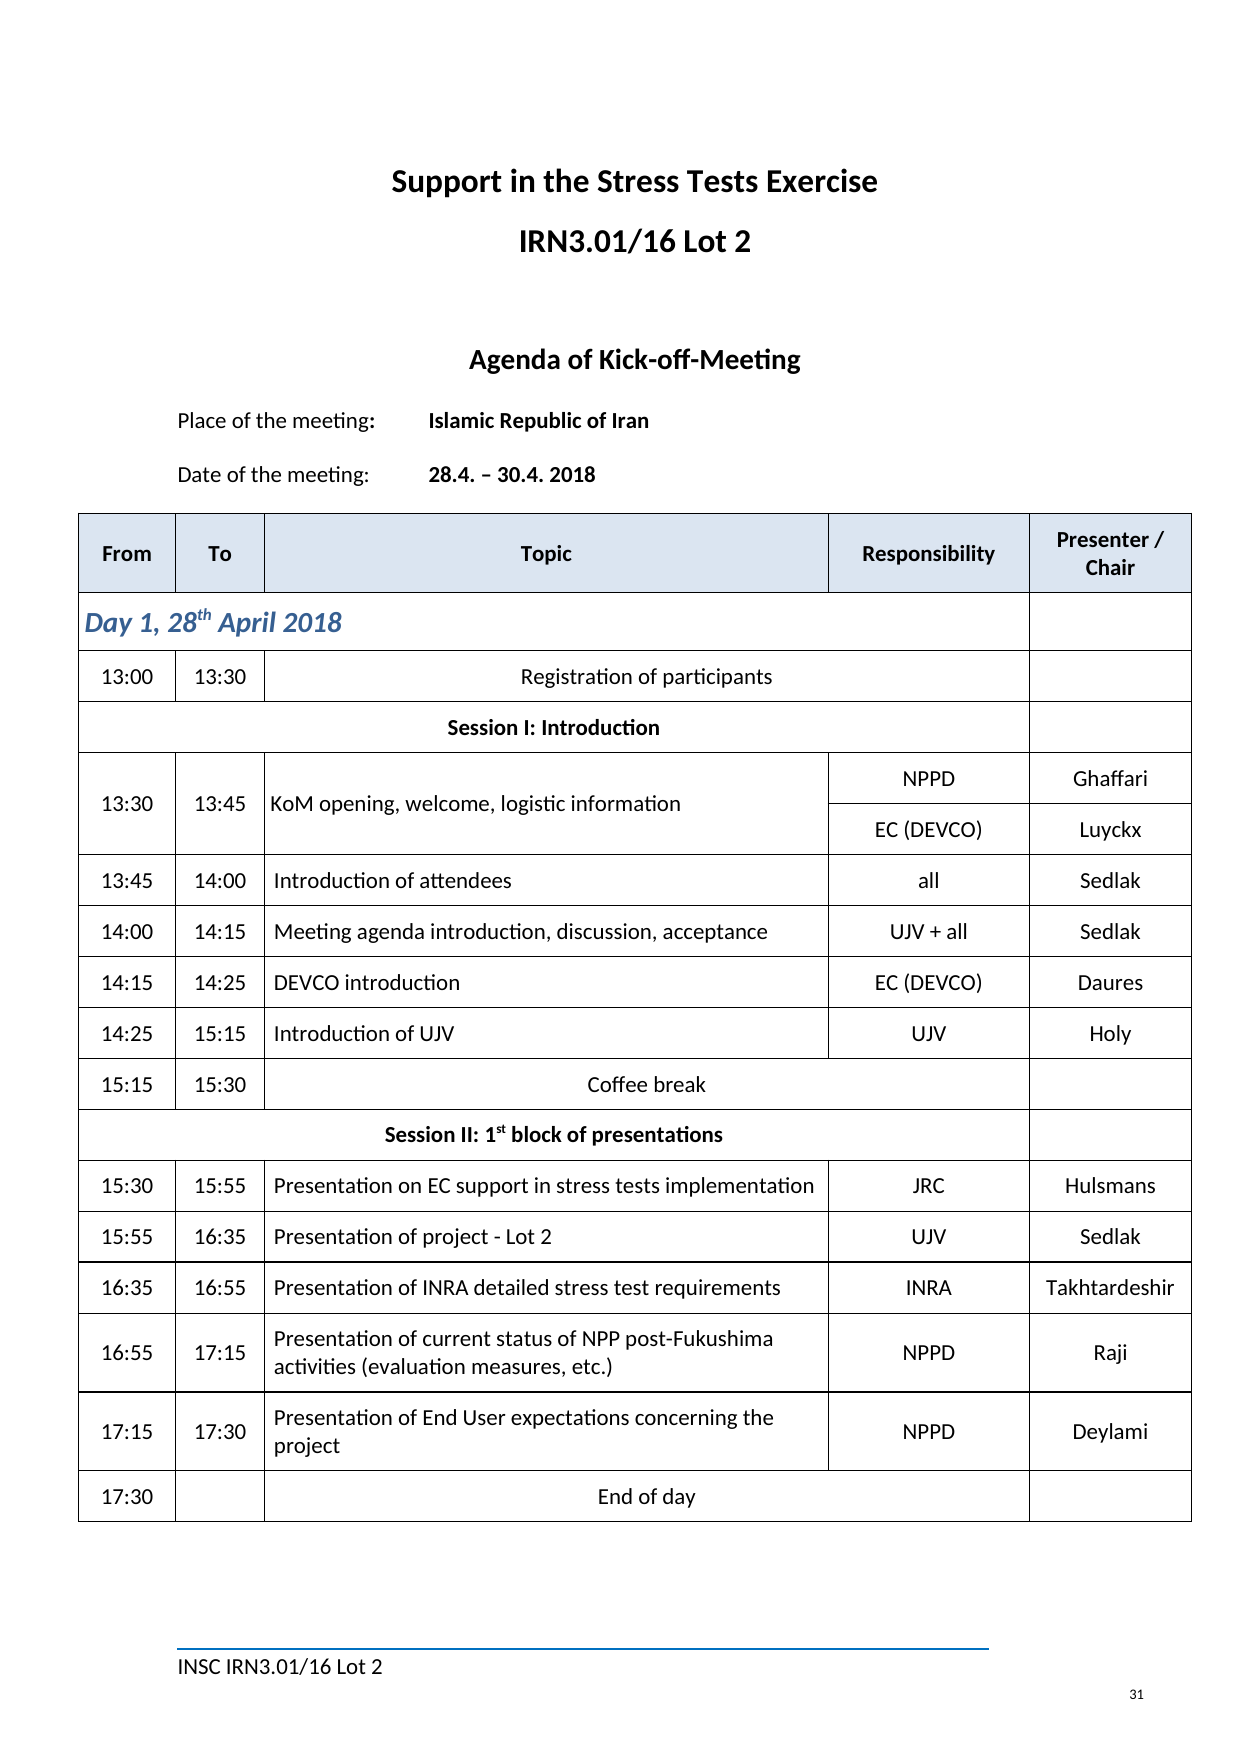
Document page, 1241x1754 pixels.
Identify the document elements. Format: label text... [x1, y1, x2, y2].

table_cell 15:55 [79, 1212, 175, 1261]
table_cell 17:30 [79, 1471, 175, 1521]
table_cell UJV + all [829, 906, 1029, 956]
table_cell [1030, 702, 1191, 752]
table_cell Sedlak [1030, 1212, 1191, 1261]
table_cell Presentation of INRA detailed stress test requirements [265, 1263, 828, 1312]
table_cell 14:00 [79, 906, 175, 956]
table_cell 16:55 [176, 1263, 264, 1312]
table_cell 14:00 [176, 855, 264, 905]
table_cell [176, 1471, 264, 1521]
table_cell UJV [829, 1212, 1029, 1261]
table_header Presenter / Chair [1030, 514, 1191, 592]
table_cell EC (DEVCO) [829, 957, 1029, 1007]
table_cell 14:25 [79, 1008, 175, 1058]
table_cell 16:55 [79, 1314, 175, 1391]
text Support in the Stress Tests Exercise [177, 166, 1092, 199]
table_cell 13:45 [79, 855, 175, 905]
table_cell Introduction of attendees [265, 855, 828, 905]
table_cell NPPD [829, 1393, 1029, 1470]
table_cell Daures [1030, 957, 1191, 1007]
table_cell all [829, 855, 1029, 905]
table_cell Meeting agenda introduction, discussion, acceptance [265, 906, 828, 956]
text IRN3.01/16 Lot 2 [177, 220, 1092, 261]
table_cell Coffee break [265, 1059, 1029, 1109]
table_cell 15:55 [176, 1161, 264, 1211]
table_header To [176, 514, 264, 592]
table_cell 15:15 [176, 1008, 264, 1058]
table_cell NPPD [829, 753, 1029, 803]
table_cell 17:15 [79, 1393, 175, 1470]
table_cell Day 1, 28th April 2018 [79, 593, 1029, 650]
table_cell 15:15 [79, 1059, 175, 1109]
text Agenda of Kick-off-Meeting [177, 341, 1092, 376]
table_cell Ghaffari [1030, 753, 1191, 803]
table_cell 17:15 [176, 1314, 264, 1391]
table_cell Presentation of current status of NPP post-Fukushima activities (evaluation measures, etc.) [265, 1314, 828, 1391]
table_cell 17:30 [176, 1393, 264, 1470]
table_cell 14:25 [176, 957, 264, 1007]
table_cell Registration of participants [265, 651, 1029, 701]
table_header Responsibility [829, 514, 1029, 592]
table_cell 14:15 [79, 957, 175, 1007]
table_cell Holy [1030, 1008, 1191, 1058]
table_header From [79, 514, 175, 592]
table_cell 13:30 [79, 753, 175, 854]
table_cell JRC [829, 1161, 1029, 1211]
table_cell Deylami [1030, 1393, 1191, 1470]
table_cell Raji [1030, 1314, 1191, 1391]
table_cell INRA [829, 1263, 1029, 1312]
text Place of the meeting: Islamic Republic of Iran [177, 407, 1092, 435]
table_cell Presentation of project - Lot 2 [265, 1212, 828, 1261]
table_cell 13:00 [79, 651, 175, 701]
table_cell Takhtardeshir [1030, 1263, 1191, 1312]
table_cell Hulsmans [1030, 1161, 1191, 1211]
table_cell 15:30 [79, 1161, 175, 1211]
table_cell [1030, 651, 1191, 701]
table_cell Introduction of UJV [265, 1008, 828, 1058]
table_cell Luyckx [1030, 804, 1191, 854]
table_cell Sedlak [1030, 855, 1191, 905]
table_cell KoM opening, welcome, logistic information [265, 753, 828, 854]
table_cell [1030, 1110, 1191, 1159]
table_cell NPPD [829, 1314, 1029, 1391]
table_cell Presentation of End User expectations concerning the project [265, 1393, 828, 1470]
table_cell 14:15 [176, 906, 264, 956]
table_cell Session I: Introduction [79, 702, 1029, 752]
table_cell 16:35 [79, 1263, 175, 1312]
table_cell Presentation on EC support in stress tests implementation [265, 1161, 828, 1211]
table_cell [1030, 1471, 1191, 1521]
table_cell UJV [829, 1008, 1029, 1058]
table_cell Sedlak [1030, 906, 1191, 956]
table_cell [1030, 1059, 1191, 1109]
table_cell 13:30 [176, 651, 264, 701]
text Date of the meeting: 28.4. – 30.4. 2018 [177, 460, 1092, 488]
table_cell DEVCO introduction [265, 957, 828, 1007]
table_cell Session II: 1st block of presentations [79, 1110, 1029, 1159]
table_cell 13:45 [176, 753, 264, 854]
table_cell [1030, 593, 1191, 650]
table_cell 15:30 [176, 1059, 264, 1109]
table_cell 16:35 [176, 1212, 264, 1261]
table_header Topic [265, 514, 828, 592]
table_cell End of day [265, 1471, 1029, 1521]
table_cell EC (DEVCO) [829, 804, 1029, 854]
